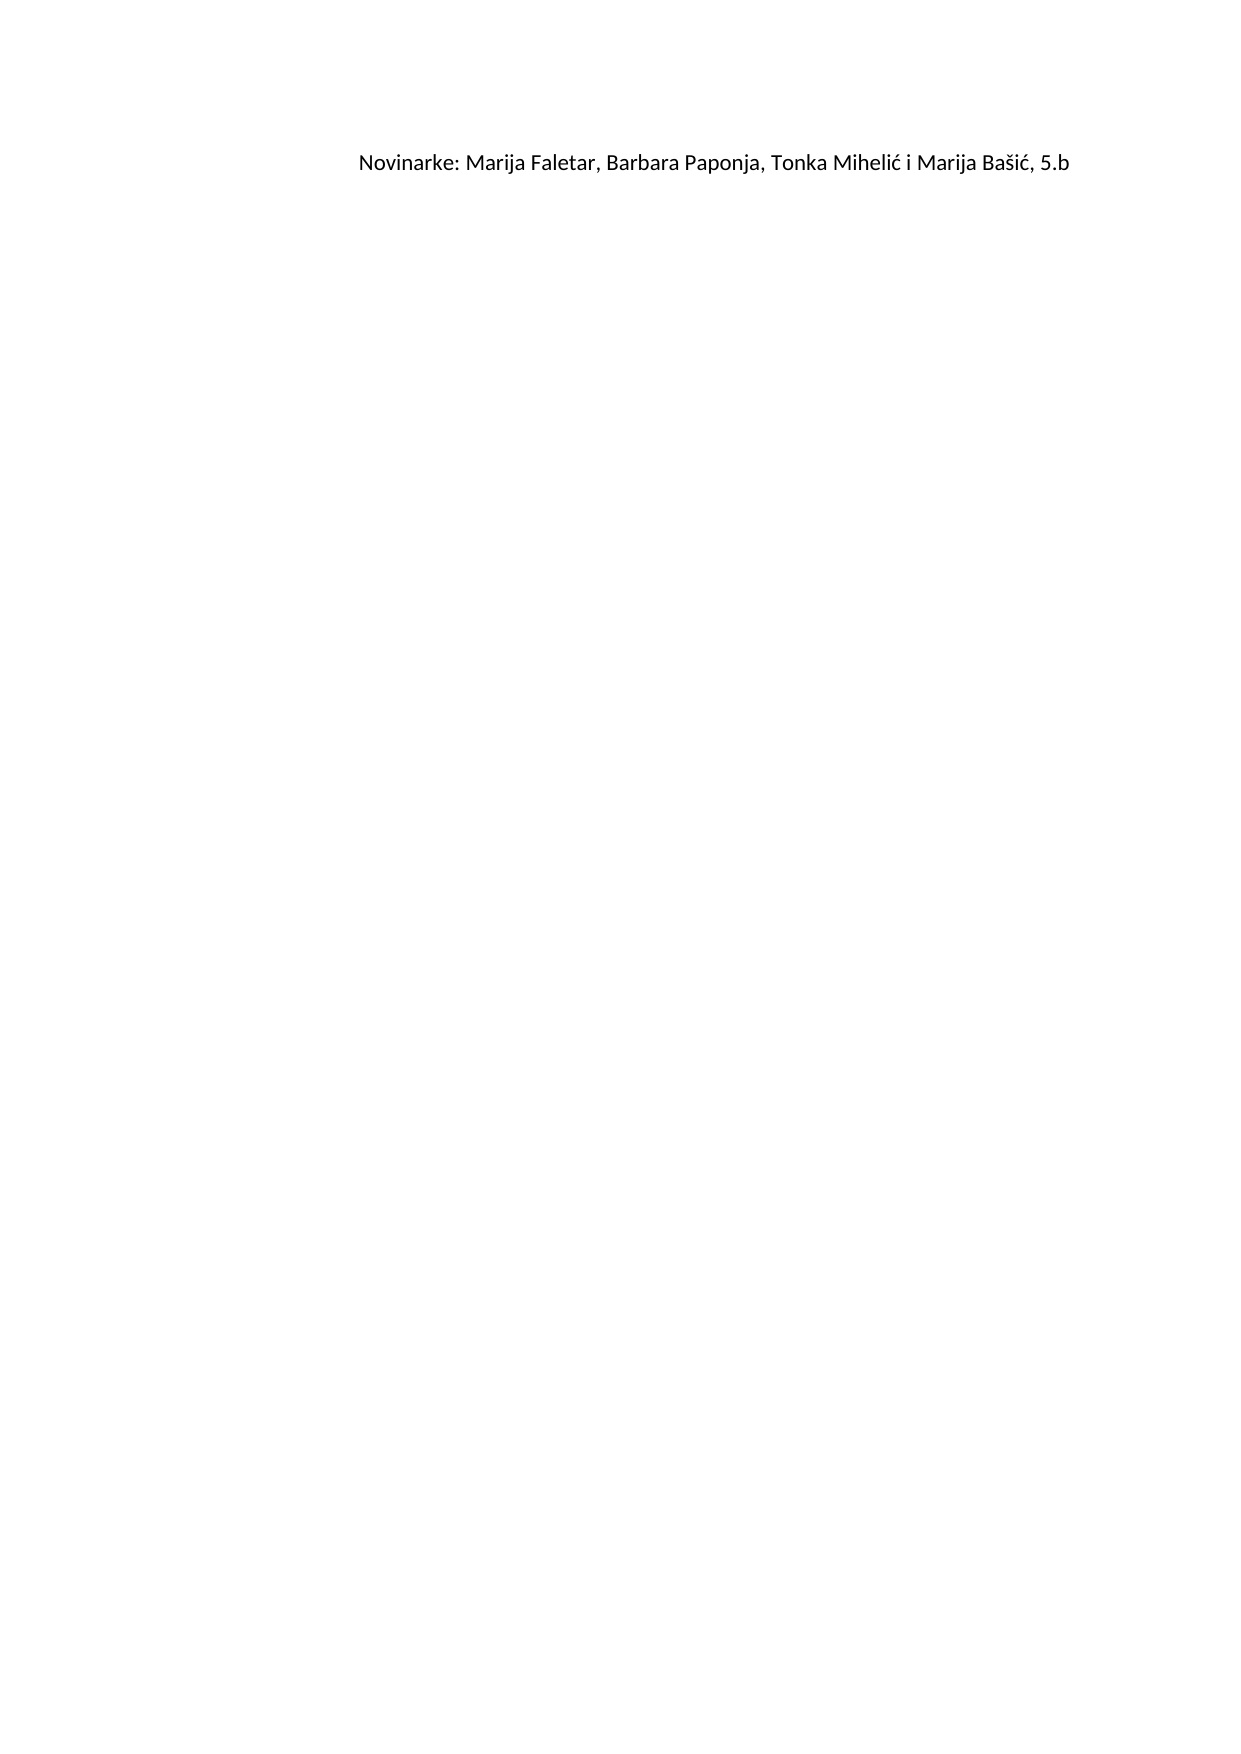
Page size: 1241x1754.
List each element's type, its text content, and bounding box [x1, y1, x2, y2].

text Novinarke: Marija Faletar, Barbara Paponja, Tonka Mihelić i Marija Bašić, 5.b [148, 148, 1093, 176]
